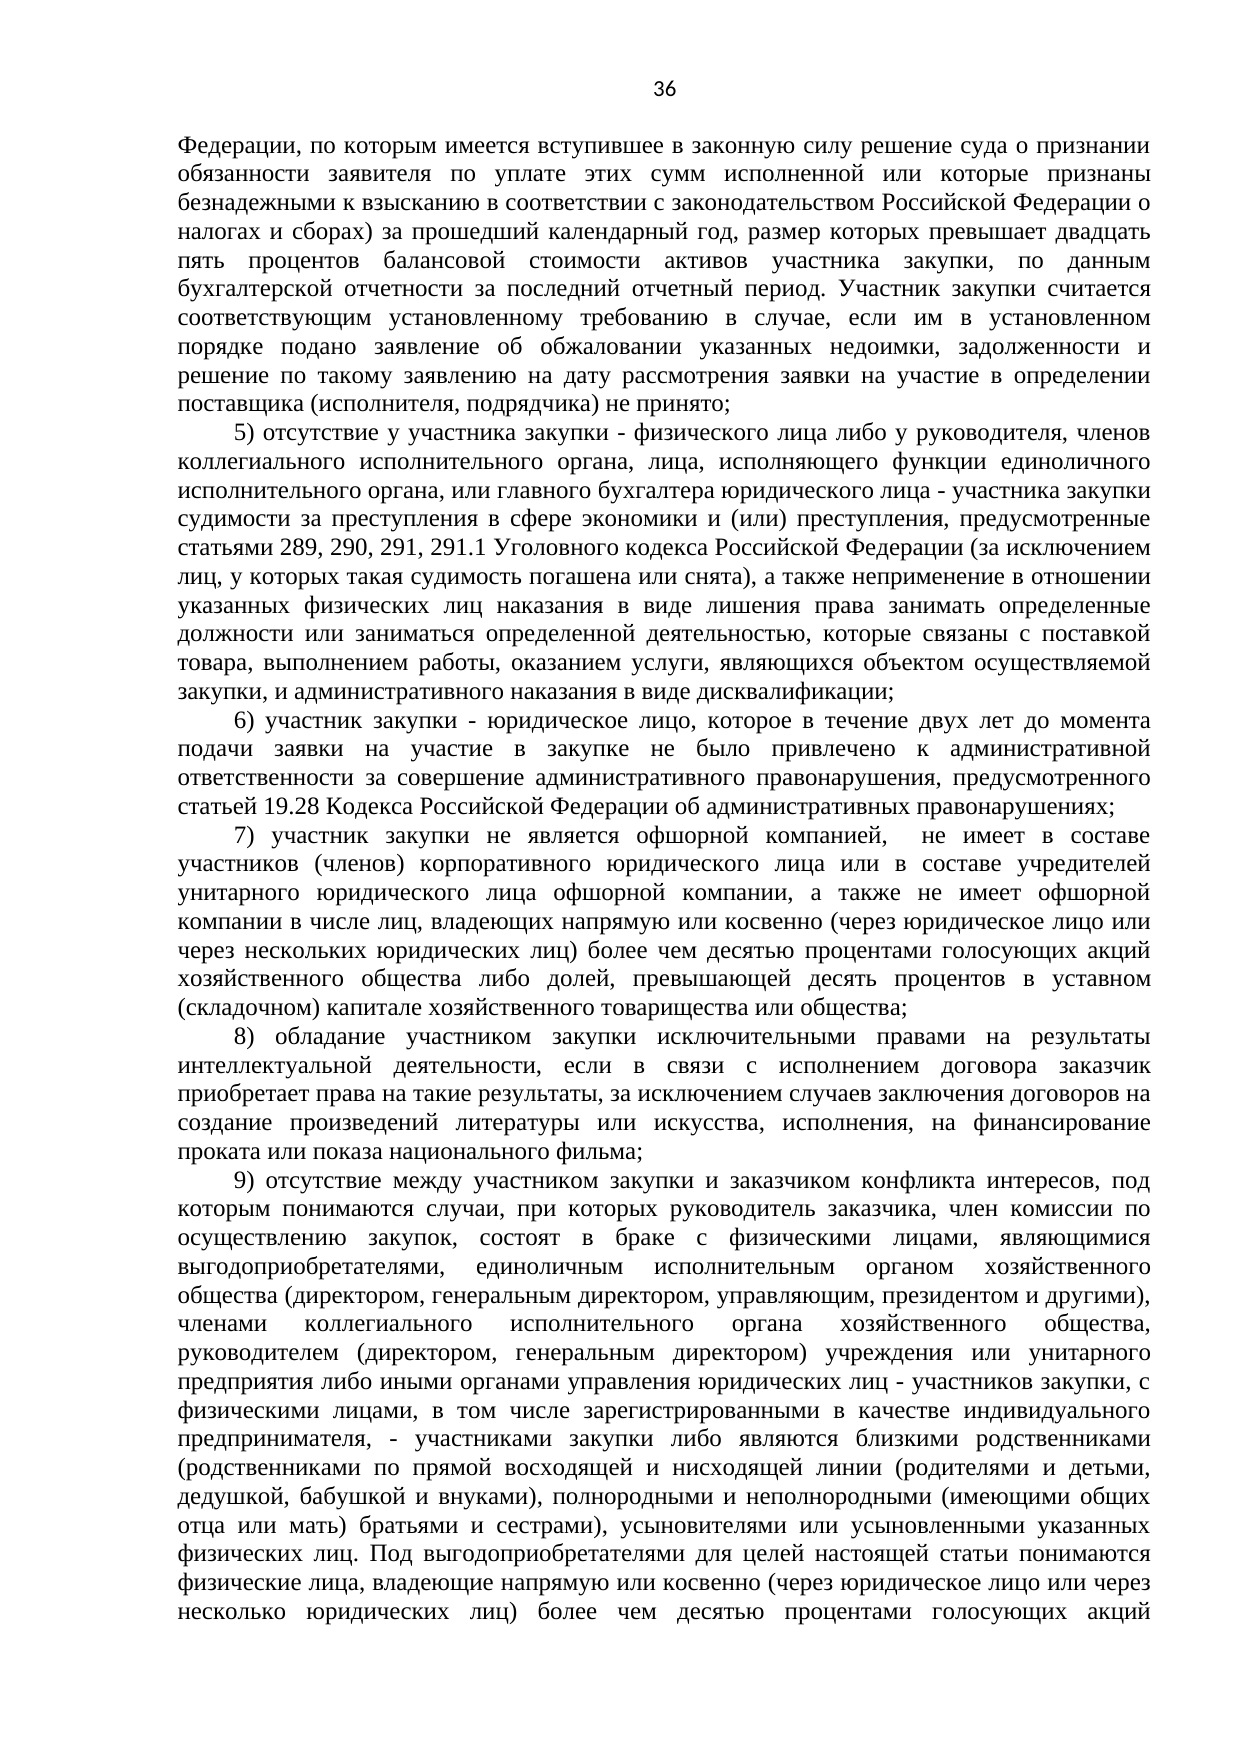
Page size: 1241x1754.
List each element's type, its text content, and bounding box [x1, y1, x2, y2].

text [177, 130, 1152, 417]
text 7) участник закупки не является офшорной компанией, не имеет в составе участников (членов) корпоративного юридического лица или в составе учредителей унитарного юридического лица офшорной компании, а также не имеет офшорной компании в числе лиц, владеющих напрямую или косвенно (через юридическое лицо или через нескольких юридических лиц) более чем десятью процентами голосующих акций хозяйственного общества либо долей, превышающей десять процентов в уставном (складочном) капитале хозяйственного товарищества или общества; [177, 820, 1152, 1021]
text 5) отсутствие у участника закупки - физического лица либо у руководителя, членов коллегиального исполнительного органа, лица, исполняющего функции единоличного исполнительного органа, или главного бухгалтера юридического лица - участника закупки судимости за преступления в сфере экономики и (или) преступления, предусмотренные статьями 289, 290, 291, 291.1 Уголовного кодекса Российской Федерации (за исключением лиц, у которых такая судимость погашена или снята), а также неприменение в отношении указанных физических лиц наказания в виде лишения права занимать определенные должности или заниматься определенной деятельностью, которые связаны с поставкой товара, выполнением работы, оказанием услуги, являющихся объектом осуществляемой закупки, и административного наказания в виде дисквалификации; [177, 417, 1152, 705]
text 6) участник закупки - юридическое лицо, которое в течение двух лет до момента подачи заявки на участие в закупке не было привлечено к административной ответственности за совершение административного правонарушения, предусмотренного статьей 19.28 Кодекса Российской Федерации об административных правонарушениях; [177, 705, 1152, 820]
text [177, 1165, 1152, 1625]
text 8) обладание участником закупки исключительными правами на результаты интеллектуальной деятельности, если в связи с исполнением договора заказчик приобретает права на такие результаты, за исключением случаев заключения договоров на создание произведений литературы или искусства, исполнения, на финансирование проката или показа национального фильма; [177, 1021, 1152, 1165]
